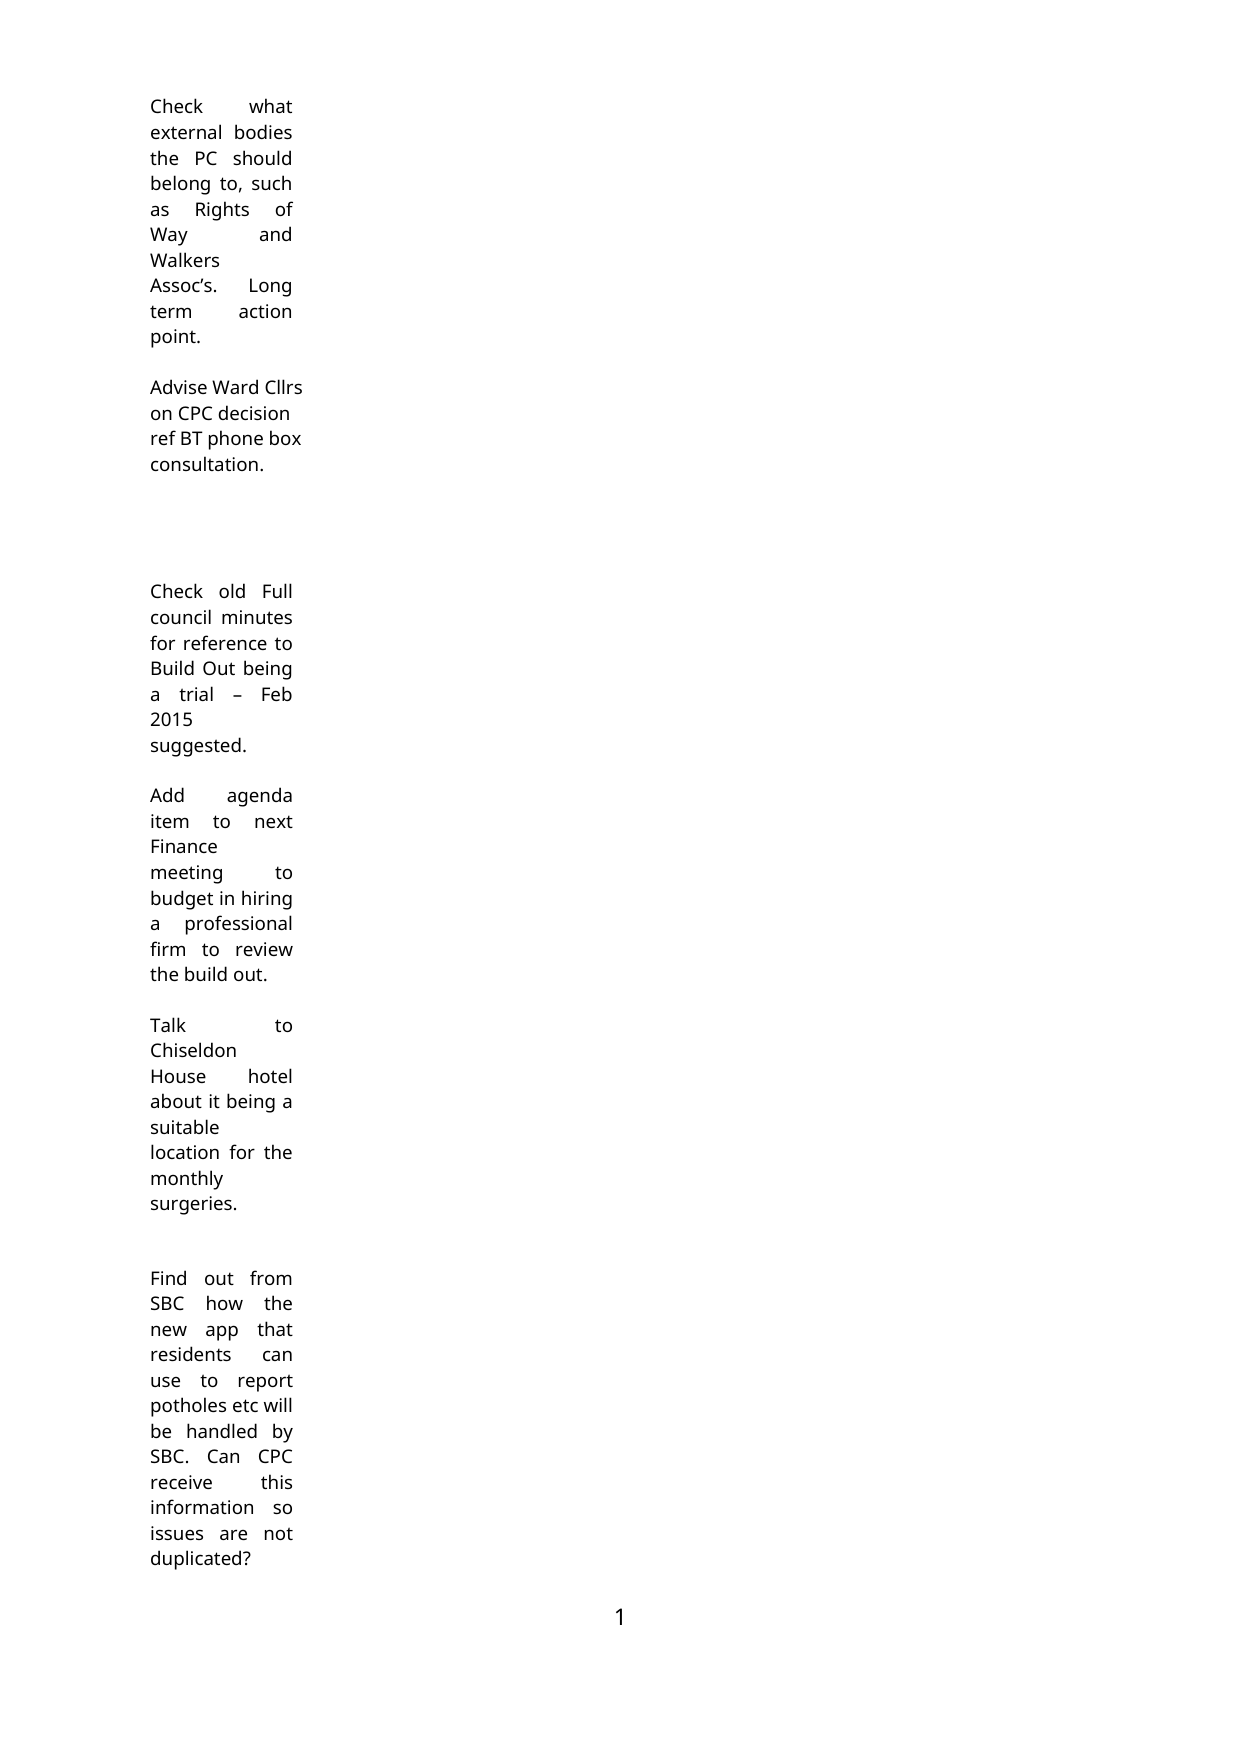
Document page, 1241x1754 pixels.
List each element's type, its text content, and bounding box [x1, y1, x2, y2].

text Check what external bodies the PC should belong to, such as Rights of Way and Walkers Assoc’s. Long term action point. [150, 94, 292, 349]
text Add agenda item to next Finance meeting to budget in hiring a professional firm to review the build out. [150, 783, 293, 987]
text Advise Ward Cllrs on CPC decision ref BT phone box consultation. [150, 374, 316, 476]
text Check old Full council minutes for reference to Build Out being a trial – Feb 2015 suggested. [150, 579, 293, 757]
text Find out from SBC how the new app that residents can use to report potholes etc will be handled by SBC. Can CPC receive this information so issues are not duplicated? [150, 1265, 293, 1571]
text Talk to Chiseldon House hotel about it being a suitable location for the monthly surgeries. [150, 1012, 293, 1216]
